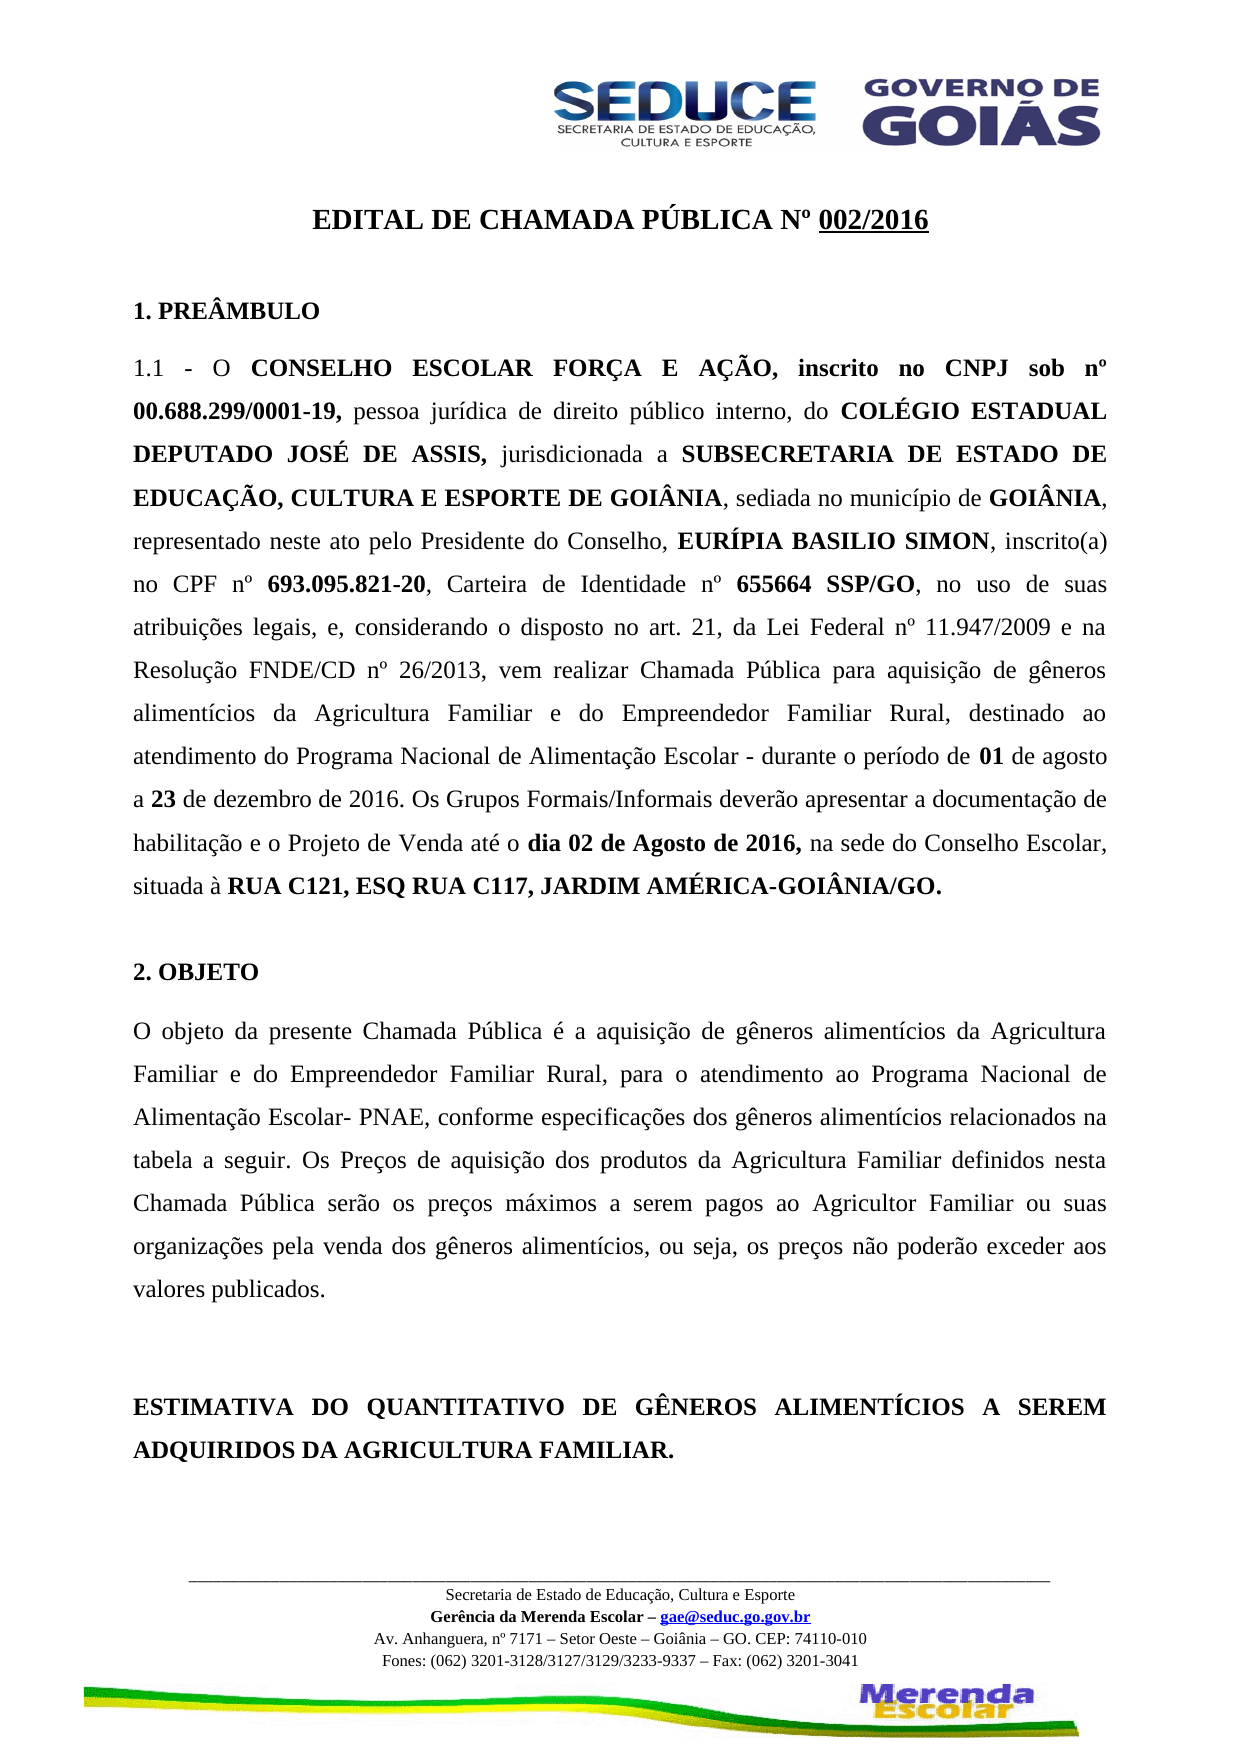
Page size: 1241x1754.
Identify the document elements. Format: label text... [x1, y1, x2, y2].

picture [553, 73, 1108, 154]
text O objeto da presente Chamada Pública é a aquisição de gêneros alimentícios da Agricultura Familiar e do Empreendedor Familiar Rural, para o atendimento ao Programa Nacional de Alimentação Escolar- PNAE, conforme especificações dos gêneros alimentícios relacionados na tabela a seguir. Os Preços de aquisição dos produtos da Agricultura Familiar definidos nesta Chamada Pública serão os preços máximos a serem pagos ao Agricultor Familiar ou suas organizações pela venda dos gêneros alimentícios, ou seja, os preços não poderão exceder aos valores publicados. [133, 1016, 1107, 1303]
text 1. PREÂMBULO [133, 296, 1107, 324]
text ESTIMATIVA DO QUANTITATIVO DE GÊNEROS ALIMENTÍCIOS A SEREM ADQUIRIDOS DA AGRICULTURA FAMILIAR. [133, 1392, 1107, 1464]
text 2. OBJETO [133, 957, 1107, 986]
text 1.1 - O CONSELHO ESCOLAR FORÇA E AÇÃO, inscrito no CNPJ sob nº 00.688.299/0001-19, pessoa jurídica de direito público interno, do COLÉGIO ESTADUAL DEPUTADO JOSÉ DE ASSIS, jurisdicionada a SUBSECRETARIA DE ESTADO DE EDUCAÇÃO, CULTURA E ESPORTE DE GOIÂNIA, sediada no município de GOIÂNIA, representado neste ato pelo Presidente do Conselho, EURÍPIA BASILIO SIMON, inscrito(a) no CPF nº 693.095.821-20, Carteira de Identidade nº 655664 SSP/GO, no uso de suas atribuições legais, e, considerando o disposto no art. 21, da Lei Federal nº 11.947/2009 e na Resolução FNDE/CD nº 26/2013, vem realizar Chamada Pública para aquisição de gêneros alimentícios da Agricultura Familiar e do Empreendedor Familiar Rural, destinado ao atendimento do Programa Nacional de Alimentação Escolar - durante o período de 01 de agosto a 23 de dezembro de 2016. Os Grupos Formais/Informais deverão apresentar a documentação de habilitação e o Projeto de Venda até o dia 02 de Agosto de 2016, na sede do Conselho Escolar, situada à RUA C121, ESQ RUA C117, JARDIM AMÉRICA-GOIÂNIA/GO. [133, 353, 1107, 899]
text EDITAL DE CHAMADA PÚBLICA Nº 002/2016 [133, 202, 1107, 236]
